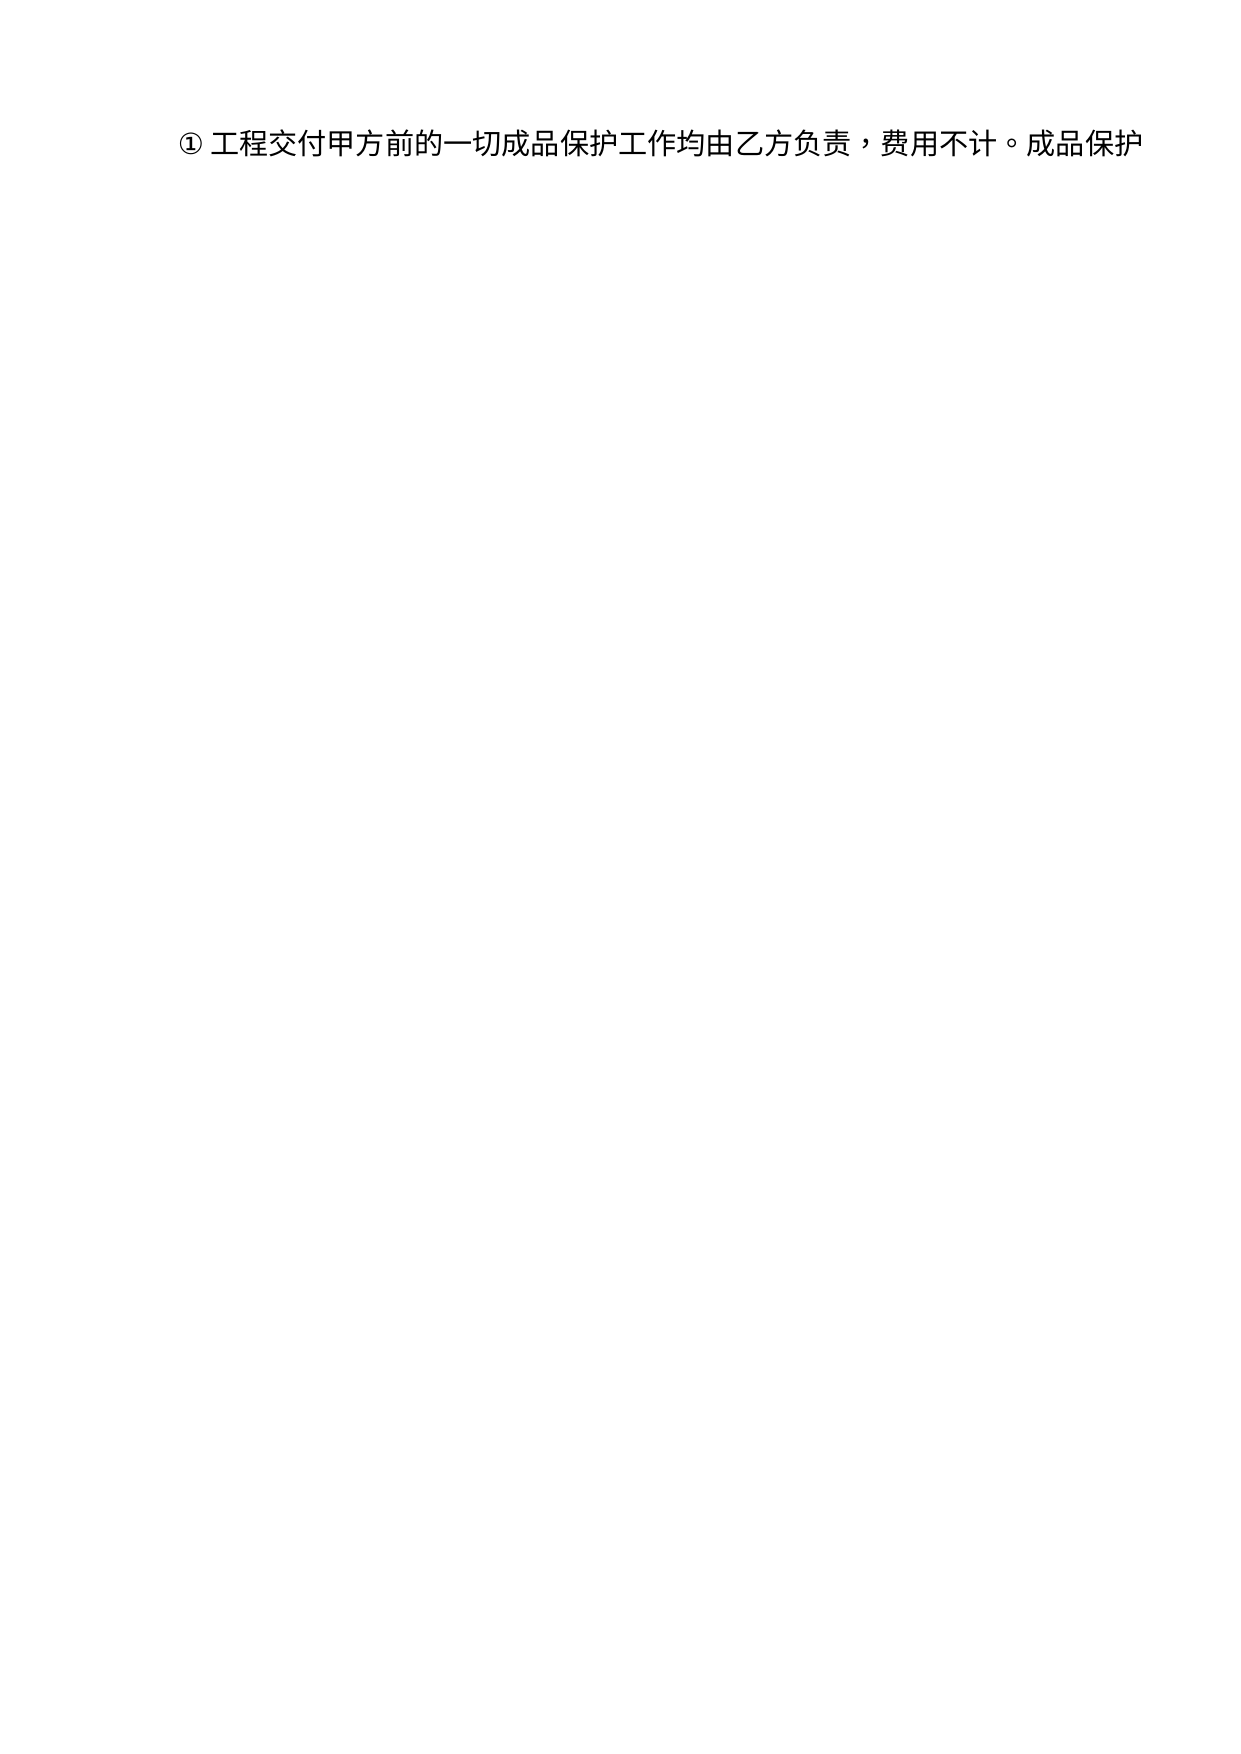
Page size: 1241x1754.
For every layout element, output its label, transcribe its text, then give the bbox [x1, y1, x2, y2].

text ①工程交付甲方前的一切成品保护工作均由乙方负责，费用不计。成品保护 [178, 125, 1151, 161]
